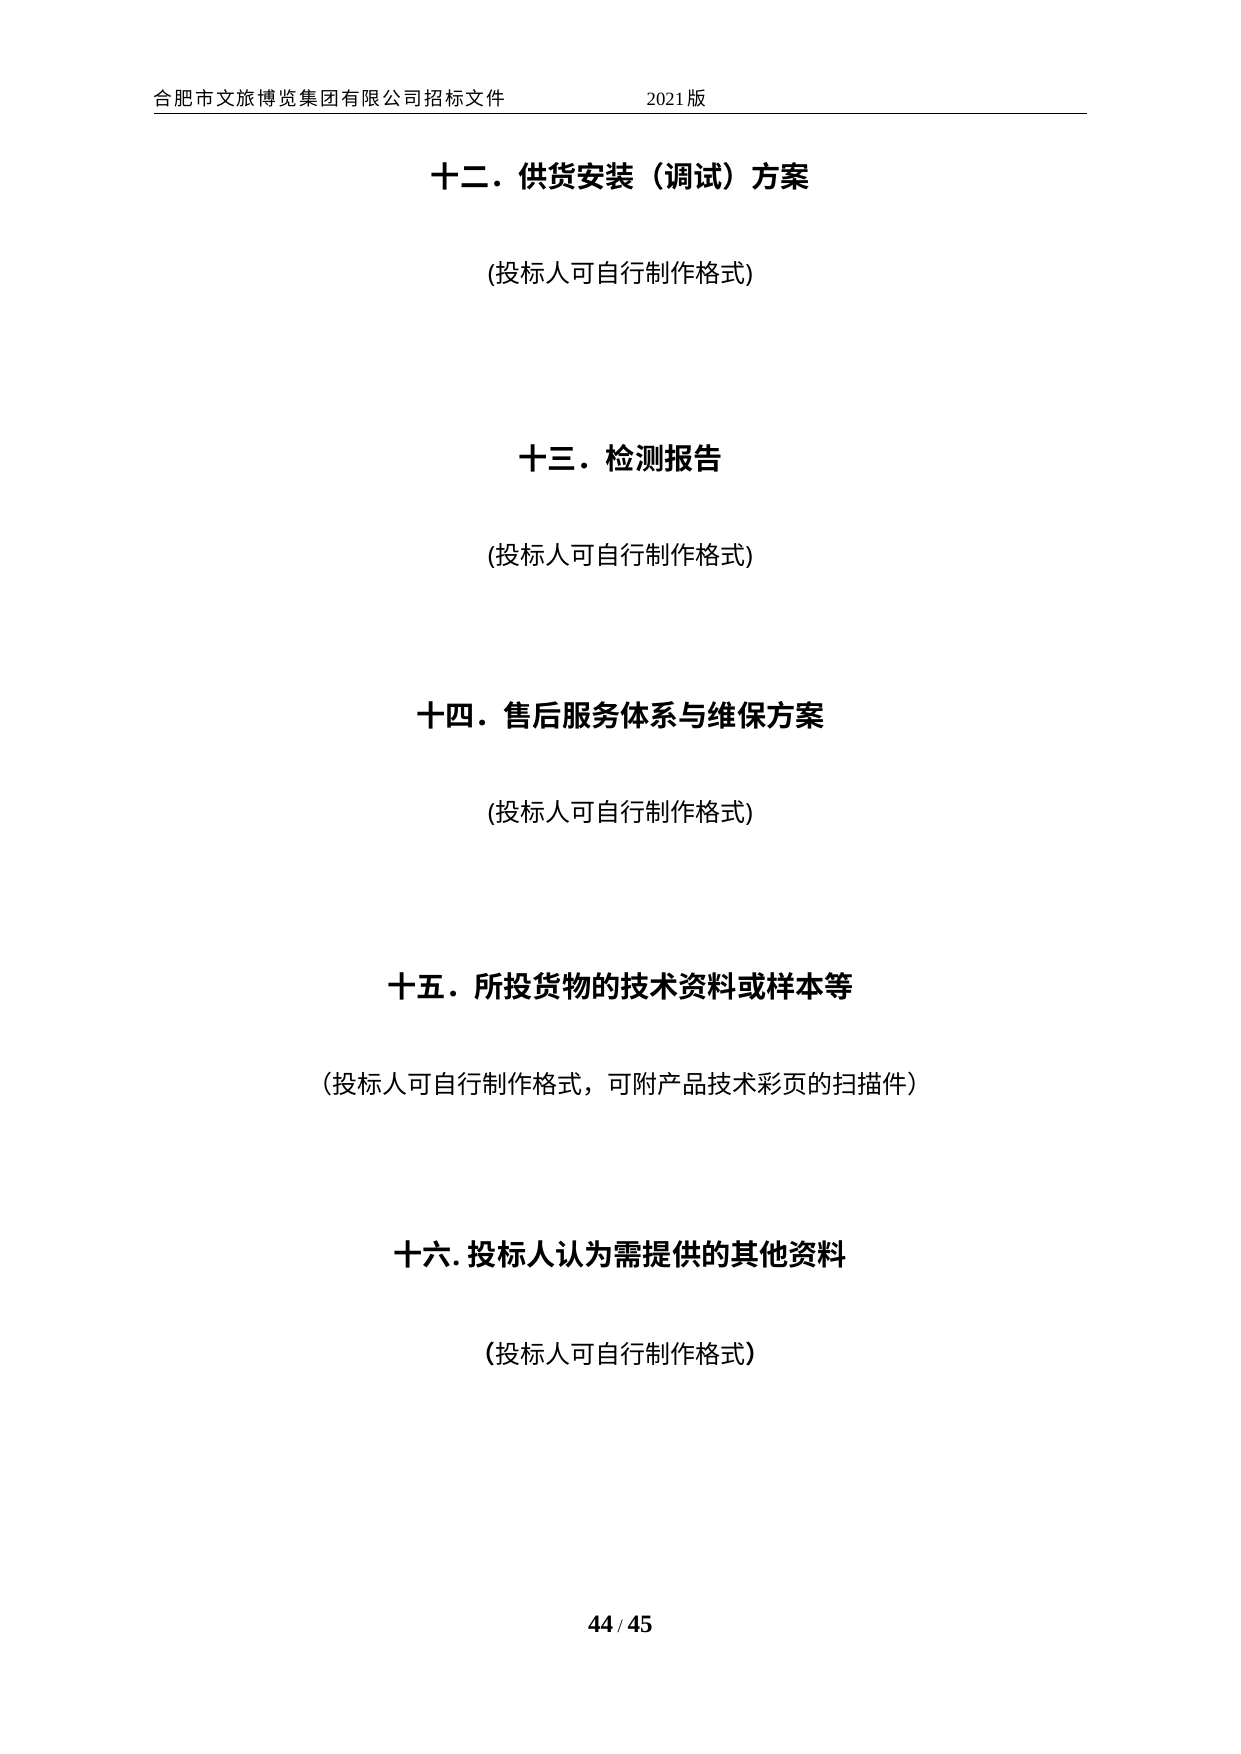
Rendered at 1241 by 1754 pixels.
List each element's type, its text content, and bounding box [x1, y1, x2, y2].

text （投标人可自行制作格式，可附产品技术彩页的扫描件） [153, 1064, 1087, 1100]
subtitle 十三．检测报告 [153, 436, 1087, 478]
subtitle 十六. 投标人认为需提供的其他资料 [153, 1232, 1087, 1274]
subtitle 十二．供货安装（调试）方案 [153, 153, 1087, 196]
text (投标人可自行制作格式) [153, 536, 1087, 572]
subtitle 十四．售后服务体系与维保方案 [153, 692, 1087, 735]
text (投标人可自行制作格式) [153, 254, 1087, 290]
text （投标人可自行制作格式） [153, 1322, 1087, 1374]
subtitle 十五．所投货物的技术资料或样本等 [153, 964, 1087, 1006]
text (投标人可自行制作格式) [153, 793, 1087, 829]
